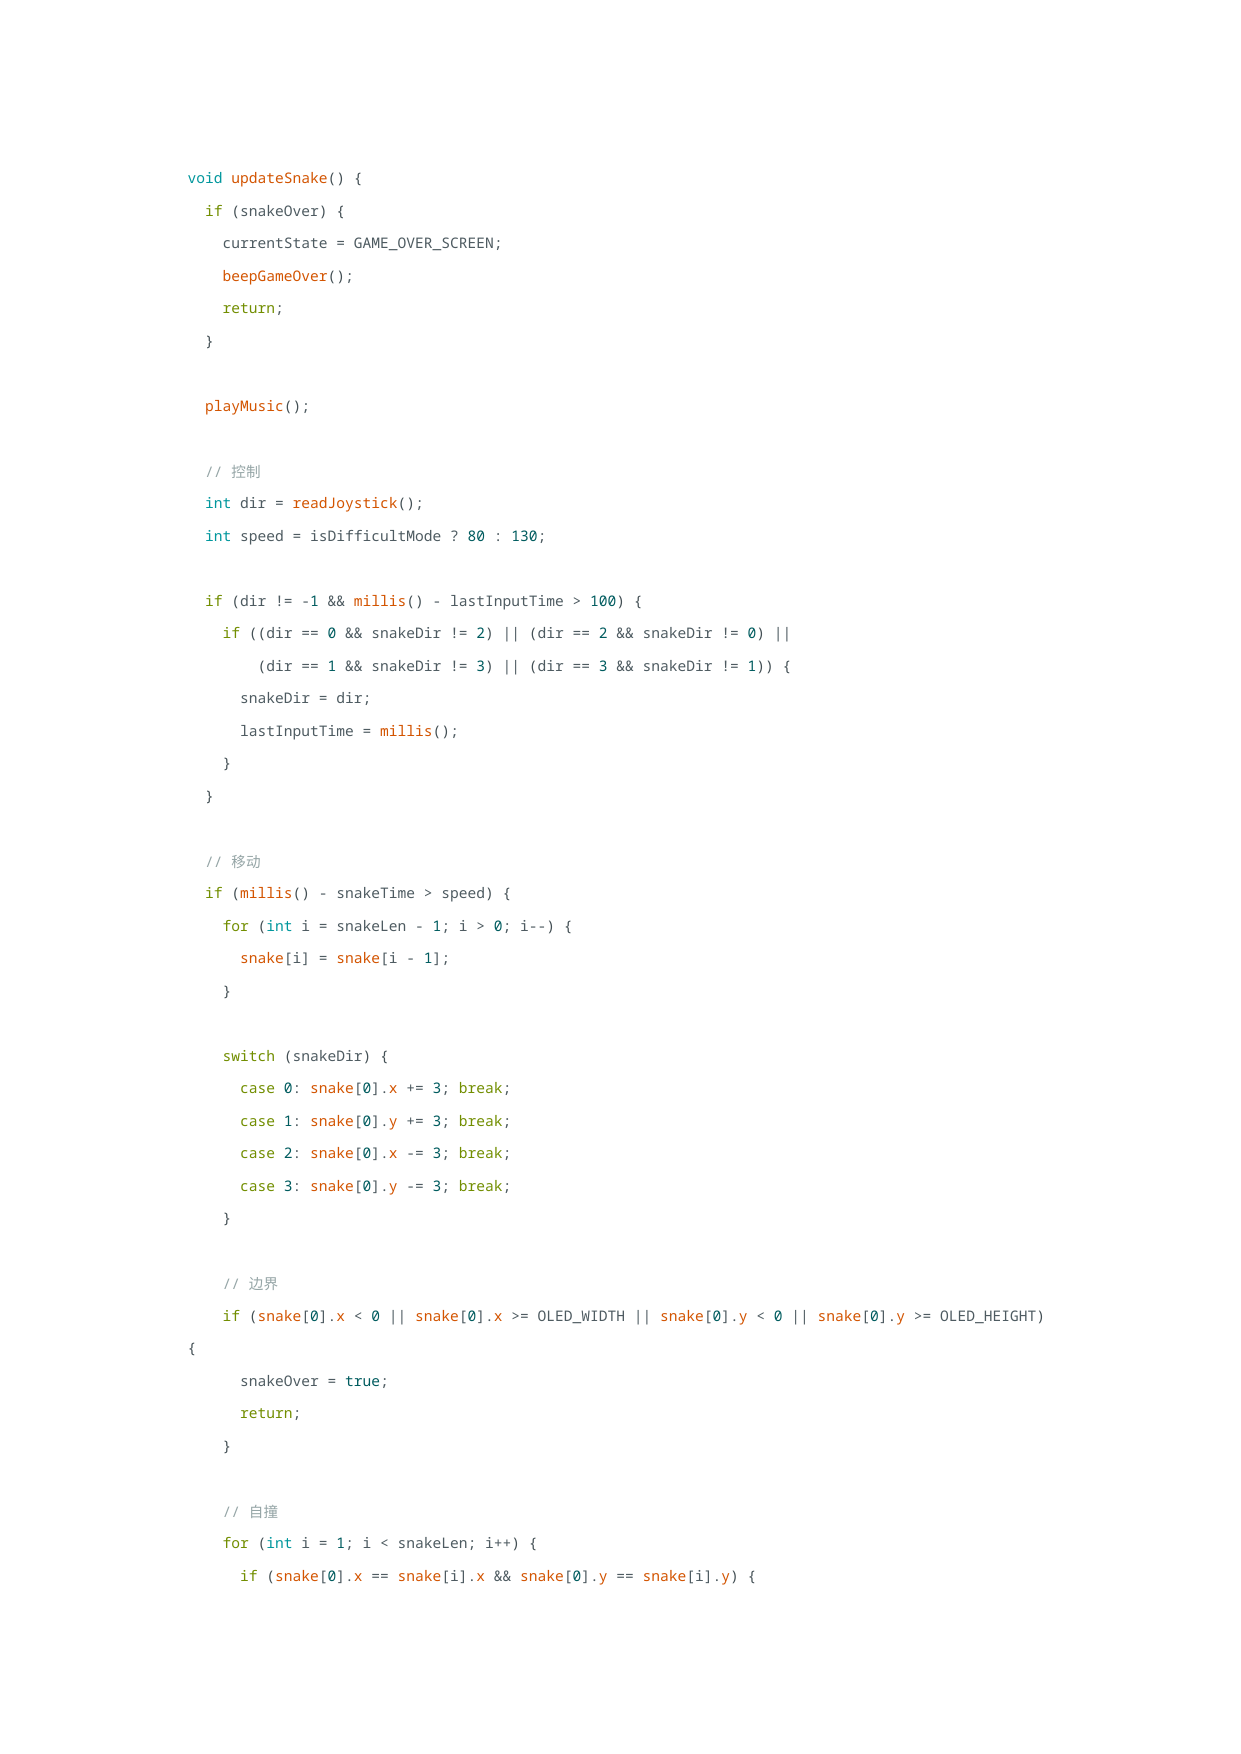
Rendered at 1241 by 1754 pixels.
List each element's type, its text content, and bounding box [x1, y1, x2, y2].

text // 边界 [187, 1267, 1053, 1299]
text if (snakeOver) { [187, 194, 1053, 227]
text // 控制 [187, 454, 1053, 487]
text return; [187, 1397, 1053, 1429]
text snakeOver = true; [187, 1364, 1053, 1397]
text case 3: snake[0].y -= 3; break; [187, 1169, 1053, 1202]
text beepGameOver(); [187, 259, 1053, 292]
text if (snake[0].x == snake[i].x && snake[0].y == snake[i].y) { [187, 1559, 1053, 1592]
text return; [187, 292, 1053, 324]
text case 1: snake[0].y += 3; break; [187, 1104, 1053, 1137]
text if (millis() - snakeTime > speed) { [187, 877, 1053, 909]
text lastInputTime = millis(); [187, 714, 1053, 747]
text } [187, 1429, 1053, 1462]
text } [187, 974, 1053, 1007]
text snakeDir = dir; [187, 682, 1053, 714]
text // 自撞 [187, 1494, 1053, 1527]
text int speed = isDifficultMode ? 80 : 130; [187, 519, 1053, 552]
text (dir == 1 && snakeDir != 3) || (dir == 3 && snakeDir != 1)) { [187, 649, 1053, 682]
text for (int i = 1; i < snakeLen; i++) { [187, 1527, 1053, 1559]
text } [187, 324, 1053, 357]
text snake[i] = snake[i - 1]; [187, 942, 1053, 974]
text switch (snakeDir) { [187, 1039, 1053, 1072]
text for (int i = snakeLen - 1; i > 0; i--) { [187, 909, 1053, 942]
text case 0: snake[0].x += 3; break; [187, 1072, 1053, 1104]
text } [187, 779, 1053, 812]
text // 移动 [187, 844, 1053, 877]
text if (snake[0].x < 0 || snake[0].x >= OLED_WIDTH || snake[0].y < 0 || snake[0].y >= OLED_HEIGHT) { [187, 1299, 1053, 1364]
text void updateSnake() { [187, 162, 1053, 194]
text if (dir != -1 && millis() - lastInputTime > 100) { [187, 584, 1053, 617]
text int dir = readJoystick(); [187, 487, 1053, 519]
text case 2: snake[0].x -= 3; break; [187, 1137, 1053, 1169]
text } [187, 1202, 1053, 1234]
text currentState = GAME_OVER_SCREEN; [187, 227, 1053, 259]
text if ((dir == 0 && snakeDir != 2) || (dir == 2 && snakeDir != 0) || [187, 617, 1053, 649]
text } [187, 747, 1053, 779]
text playMusic(); [187, 389, 1053, 422]
